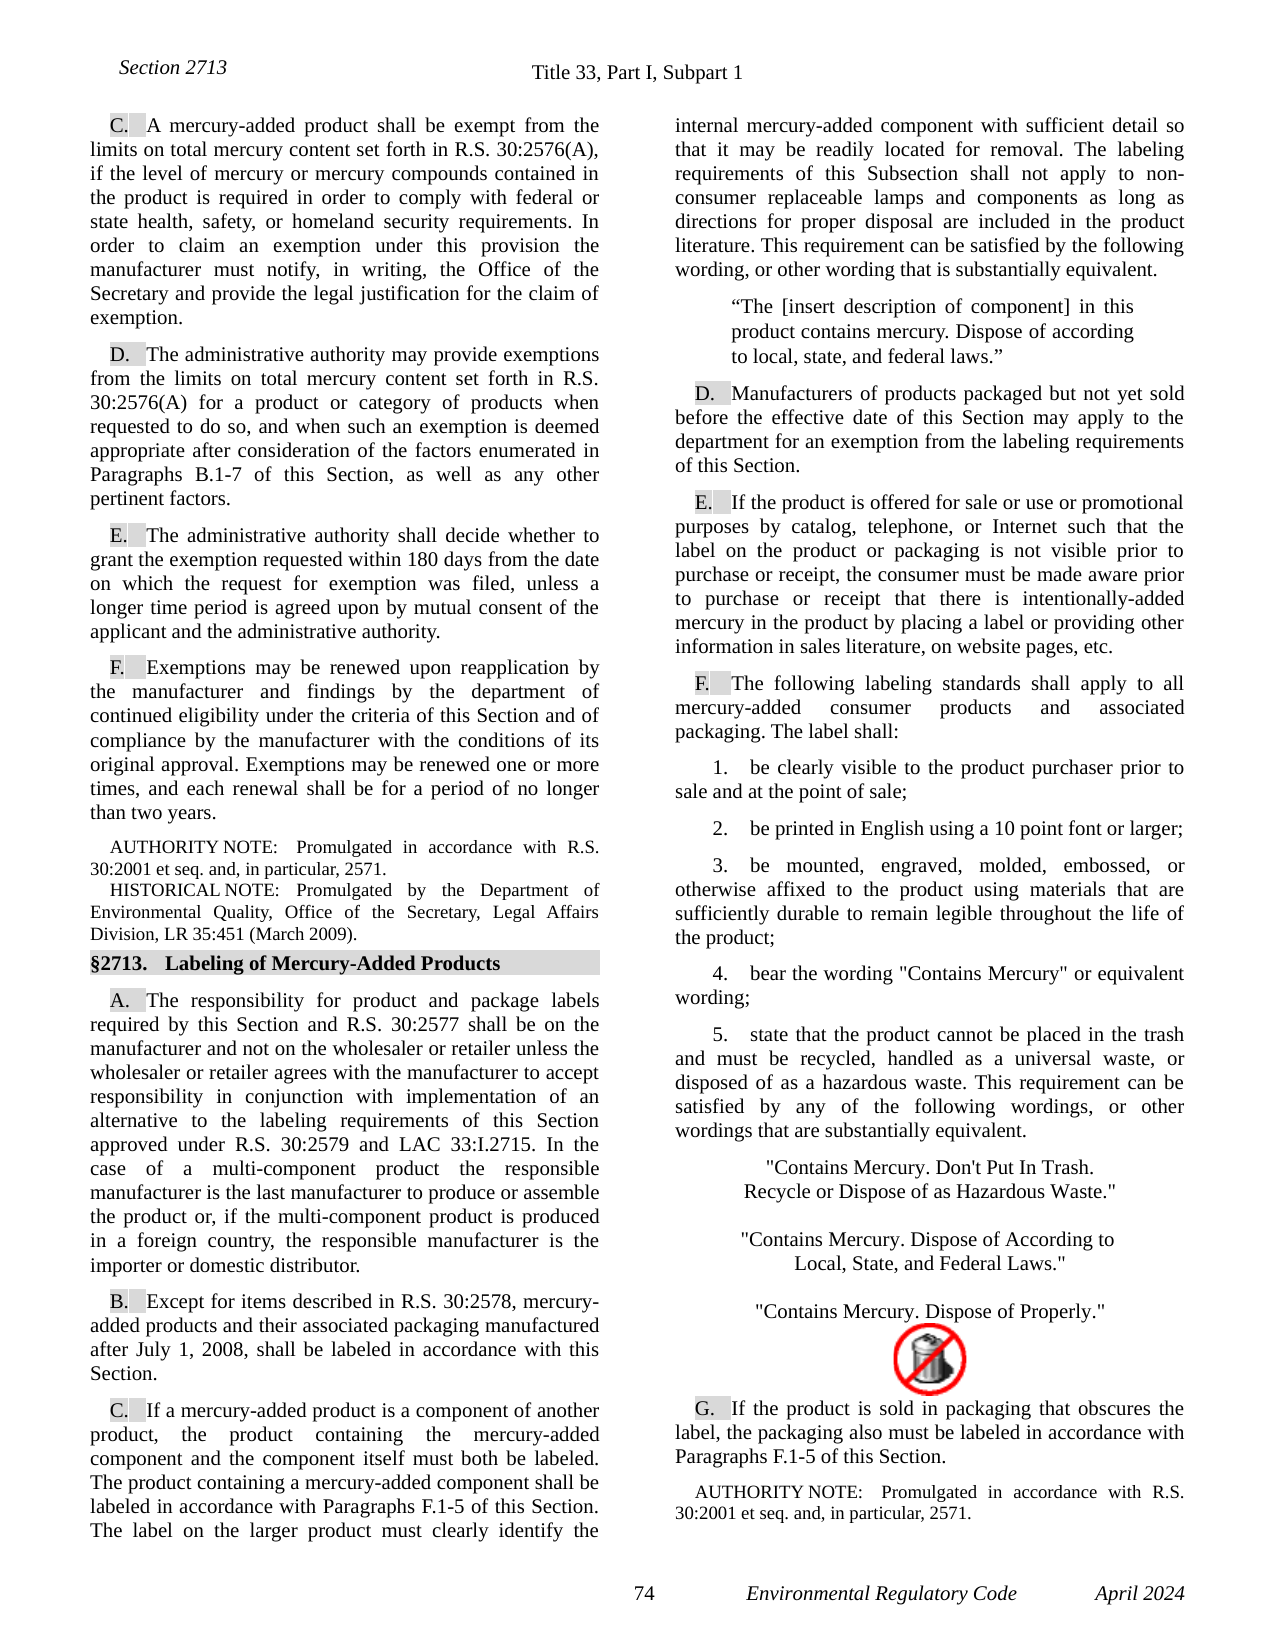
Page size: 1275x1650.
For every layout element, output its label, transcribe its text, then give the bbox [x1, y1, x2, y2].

text F. Exemptions may be renewed upon reapplication by the manufacturer and findings by the department of continued eligibility under the criteria of this Section and of compliance by the manufacturer with the conditions of its original approval. Exemptions may be renewed one or more times, and each renewal shall be for a period of no longer than two years. [90, 655, 600, 824]
text D. The administrative authority may provide exemptions from the limits on total mercury content set forth in R.S. 30:2576(A) for a product or category of products when requested to do so, and when such an exemption is deemed appropriate after consideration of the factors enumerated in Paragraphs B.1-7 of this Section, as well as any other pertinent factors. [90, 342, 600, 510]
text G. If the product is sold in packaging that obscures the label, the packaging also must be labeled in accordance with Paragraphs F.1-5 of this Section. [675, 1396, 1185, 1468]
text 1. be clearly visible to the product purchaser prior to sale and at the point of sale; [675, 755, 1185, 803]
text AUTHORITY NOTE: Promulgated in accordance with R.S. 30:2001 et seq. and, in particular, 2571. [90, 836, 600, 879]
text C. If a mercury-added product is a component of another product, the product containing the mercury-added component and the component itself must both be labeled. The product containing a mercury-added component shall be labeled in accordance with Paragraphs F.1-5 of this Section. The label on the larger product must clearly identify the internal mercury-added component with sufficient detail so that it may be readily located for removal. The labeling requirements of this Subsection shall not apply to non-consumer replaceable lamps and components as long as directions for proper disposal are included in the product literature. This requirement can be satisfied by the following wording, or other wording that is substantially equivalent. [675, 112, 1185, 281]
text F. The following labeling standards shall apply to all mercury-added consumer products and associated packaging. The label shall: [675, 671, 1185, 743]
text C. If a mercury-added product is a component of another product, the product containing the mercury-added component and the component itself must both be labeled. The product containing a mercury-added component shall be labeled in accordance with Paragraphs F.1-5 of this Section. The label on the larger product must clearly identify the internal mercury-added component with sufficient detail so that it may be readily located for removal. The labeling requirements of this Subsection shall not apply to non-consumer replaceable lamps and components as long as directions for proper disposal are included in the product literature. This requirement can be satisfied by the following wording, or other wording that is substantially equivalent. [90, 1398, 600, 1542]
text 4. bear the wording "Contains Mercury" or equivalent wording; [675, 961, 1185, 1009]
text A. The responsibility for product and package labels required by this Section and R.S. 30:2577 shall be on the manufacturer and not on the wholesaler or retailer unless the wholesaler or retailer agrees with the manufacturer to accept responsibility in conjunction with implementation of an alternative to the labeling requirements of this Section approved under R.S. 30:2579 and LAC 33:I.2715. In the case of a multi-component product the responsible manufacturer is the last manufacturer to produce or assemble the product or, if the multi-component product is produced in a foreign country, the responsible manufacturer is the importer or domestic distributor. [90, 988, 600, 1277]
text "Contains Mercury. Dispose of According to Local, State, and Federal Laws." [675, 1227, 1185, 1275]
text AUTHORITY NOTE: Promulgated in accordance with R.S. 30:2001 et seq. and, in particular, 2571. [675, 1481, 1185, 1524]
text 3. be mounted, engraved, molded, embossed, or otherwise affixed to the product using materials that are sufficiently durable to remain legible throughout the life of the product; [675, 852, 1185, 949]
text §2713. Labeling of Mercury-Added Products [90, 950, 600, 975]
text "Contains Mercury. Don't Put In Trash. Recycle or Dispose of as Hazardous Waste." [675, 1155, 1185, 1203]
text B. Except for items described in R.S. 30:2578, mercury-added products and their associated packaging manufactured after July 1, 2008, shall be labeled in accordance with this Section. [90, 1289, 600, 1385]
text C. A mercury-added product shall be exempt from the limits on total mercury content set forth in R.S. 30:2576(A), if the level of mercury or mercury compounds contained in the product is required in order to comply with federal or state health, safety, or homeland security requirements. In order to claim an exemption under this provision the manufacturer must notify, in writing, the Office of the Secretary and provide the legal justification for the claim of exemption. [90, 112, 600, 329]
text "Contains Mercury. Dispose of Properly." [675, 1299, 1185, 1396]
text D. Manufacturers of products packaged but not yet sold before the effective date of this Section may apply to the department for an exemption from the labeling requirements of this Section. [675, 381, 1185, 477]
picture [893, 1323, 967, 1396]
text HISTORICAL NOTE: Promulgated by the Department of Environmental Quality, Office of the Secretary, Legal Affairs Division, LR 35:451 (March 2009). [90, 879, 600, 944]
text E. If the product is offered for sale or use or promotional purposes by catalog, telephone, or Internet such that the label on the product or packaging is not visible prior to purchase or receipt, the consumer must be made aware prior to purchase or receipt that there is intentionally-added mercury in the product by placing a label or providing other information in sales literature, on website pages, etc. [675, 490, 1185, 658]
text “The [insert description of component] in this product contains mercury. Dispose of according to local, state, and federal laws.” [731, 293, 1134, 368]
text 2. be printed in English using a 10 point font or larger; [675, 816, 1185, 840]
text E. The administrative authority shall decide whether to grant the exemption requested within 180 days from the date on which the request for exemption was filed, unless a longer time period is agreed upon by mutual consent of the applicant and the administrative authority. [90, 522, 600, 643]
text 5. state that the product cannot be placed in the trash and must be recycled, handled as a universal waste, or disposed of as a hazardous waste. This requirement can be satisfied by any of the following wordings, or other wordings that are substantially equivalent. [675, 1022, 1185, 1142]
